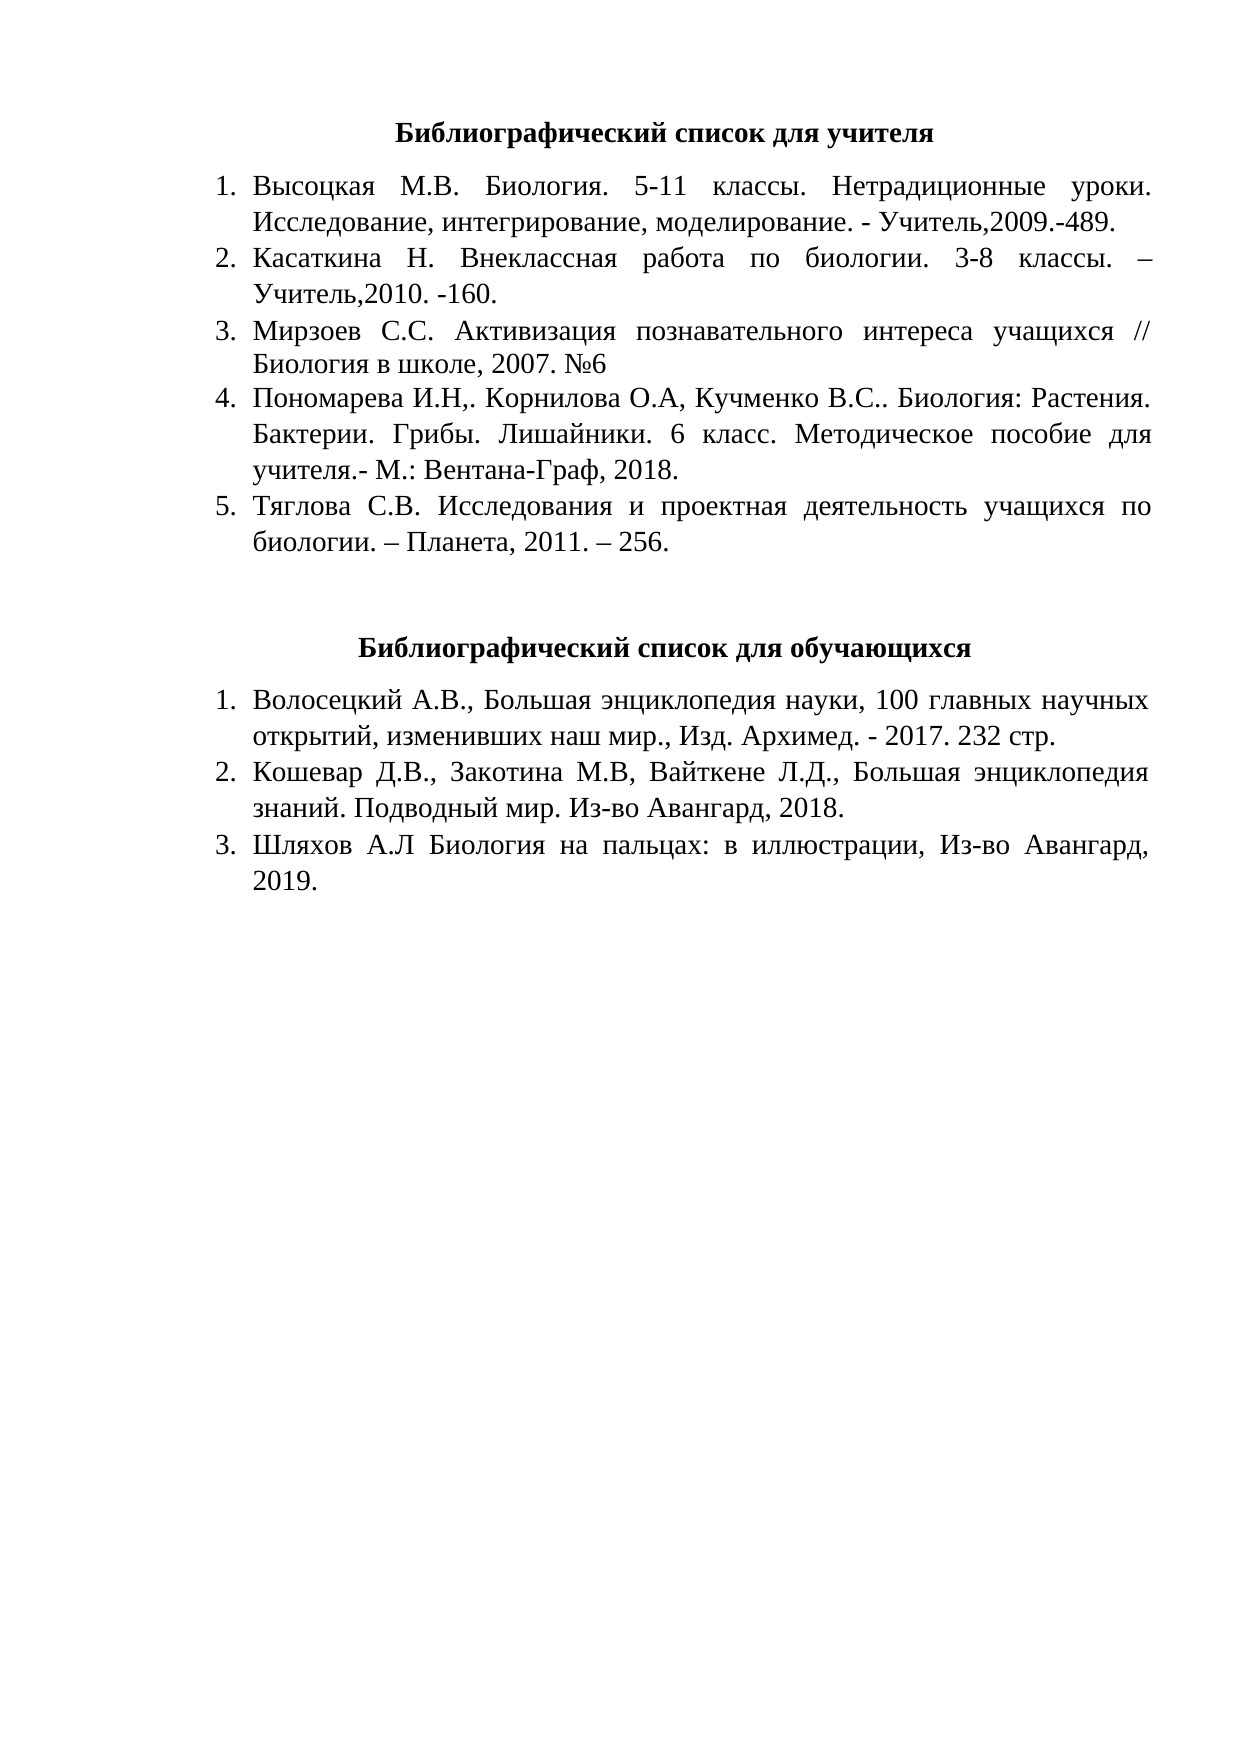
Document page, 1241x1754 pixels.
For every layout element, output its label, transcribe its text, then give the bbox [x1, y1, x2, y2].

list Мирзоев С.С. Активизация познавательного интереса учащихся // Биология в школе, 2007. №6 [215, 313, 1150, 380]
text Библиографический список для учителя [356, 116, 973, 149]
list Пономарева И.Н,. Корнилова О.А, Кучменко В.С.. Биология: Растения. Бактерии. Грибы. Лишайники. 6 класс. Методическое пособие для учителя.- М.: Вентана-Граф, 2018. [215, 380, 1152, 486]
list Шляхов А.Л Биология на пальцах: в иллюстрации, Из-во Авангард, 2019. [215, 827, 1152, 896]
list Тяглова С.В. Исследования и проектная деятельность учащихся по биологии. – Планета, 2011. – 256. [215, 488, 1151, 557]
list Волосецкий А.В., Большая энциклопедия науки, 100 главных научных открытий, изменивших наш мир., Изд. Архимед. - 2017. 232 стр. [215, 682, 1152, 752]
list Высоцкая М.В. Биология. 5-11 классы. Нетрадиционные уроки. Исследование, интегрирование, моделирование. - Учитель,2009.-489. [215, 168, 1152, 238]
list Кошевар Д.В., Закотина М.В, Вайткене Л.Д., Большая энциклопедия знаний. Подводный мир. Из-во Авангард, 2018. [215, 754, 1152, 824]
subtitle Библиографический список для обучающихся [356, 630, 973, 663]
list Касаткина Н. Внеклассная работа по биологии. 3-8 классы. – Учитель,2010. -160. [215, 240, 1152, 310]
